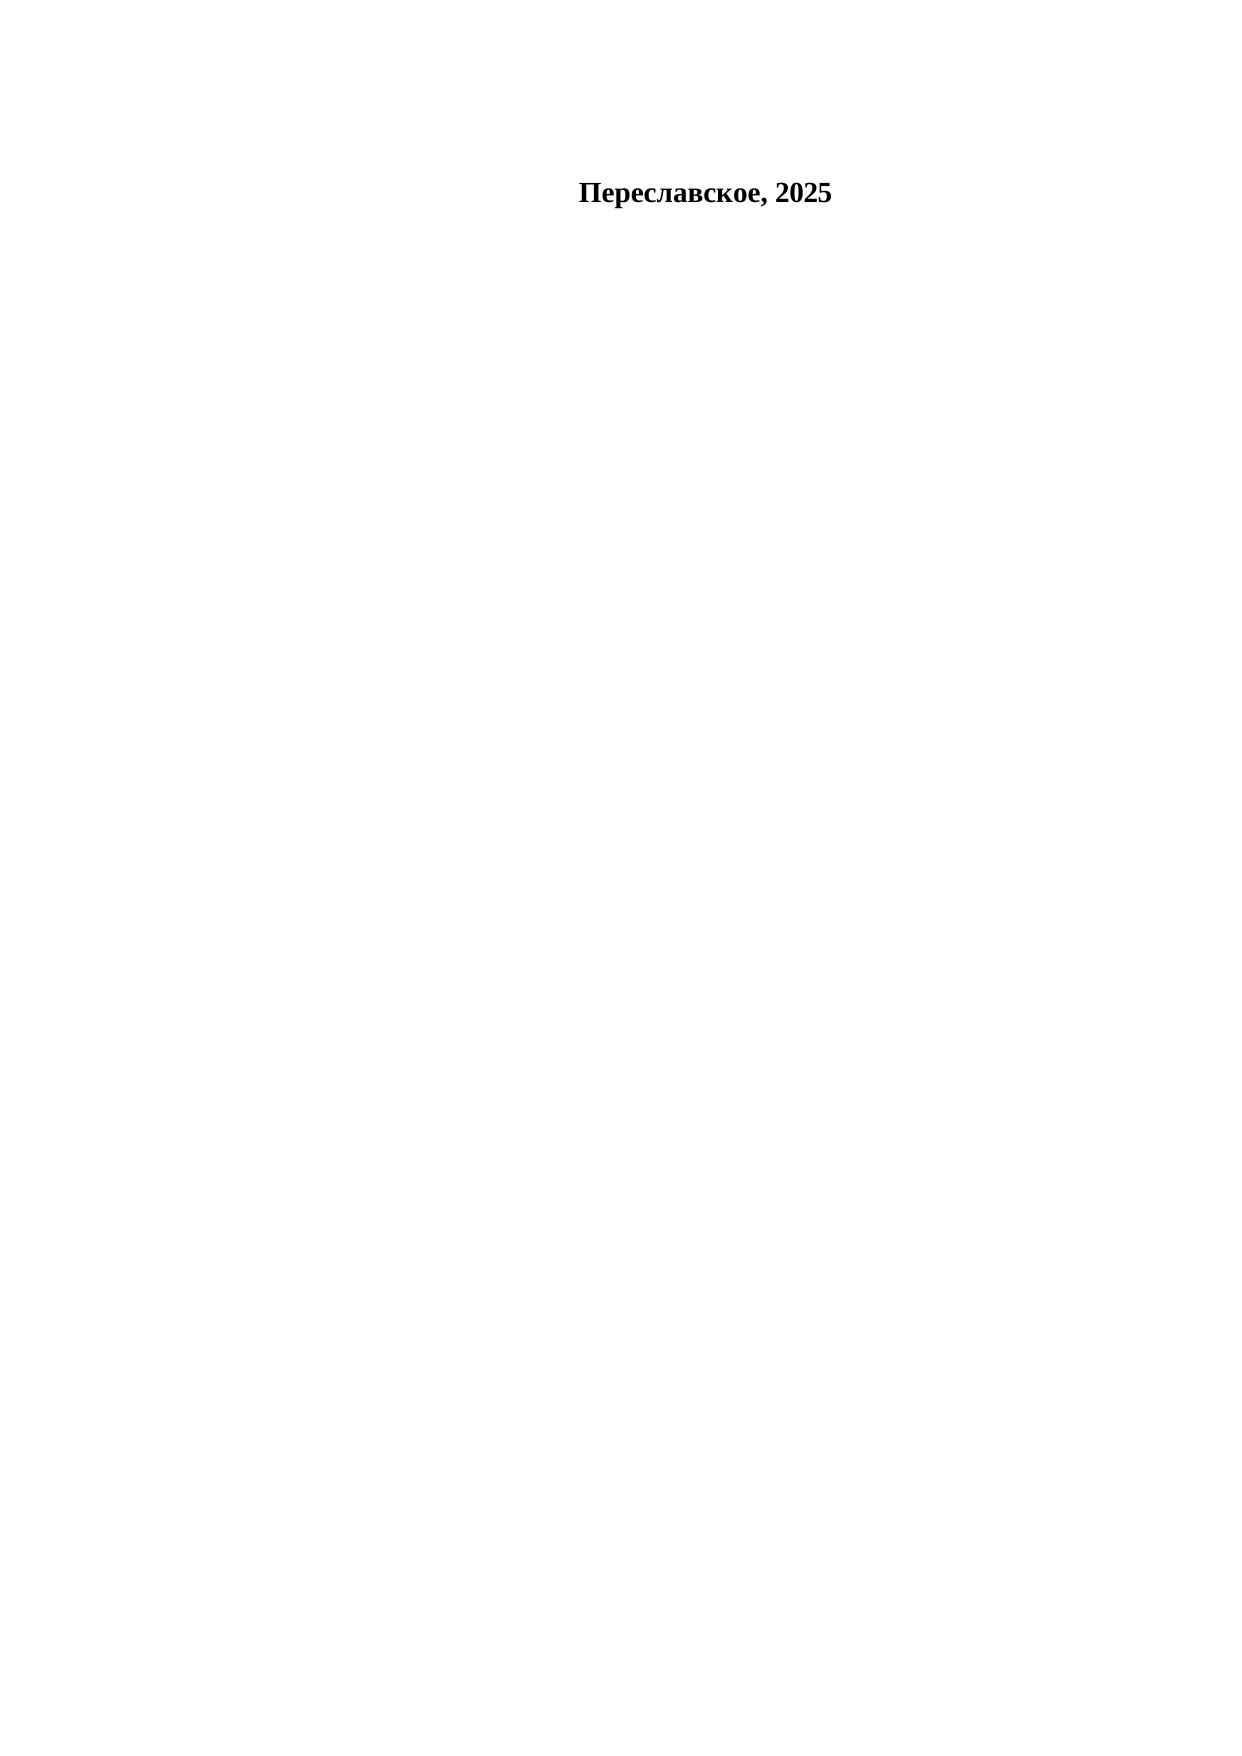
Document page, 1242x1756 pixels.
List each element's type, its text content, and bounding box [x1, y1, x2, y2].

subtitle Переславское, 2025 [199, 176, 1212, 209]
